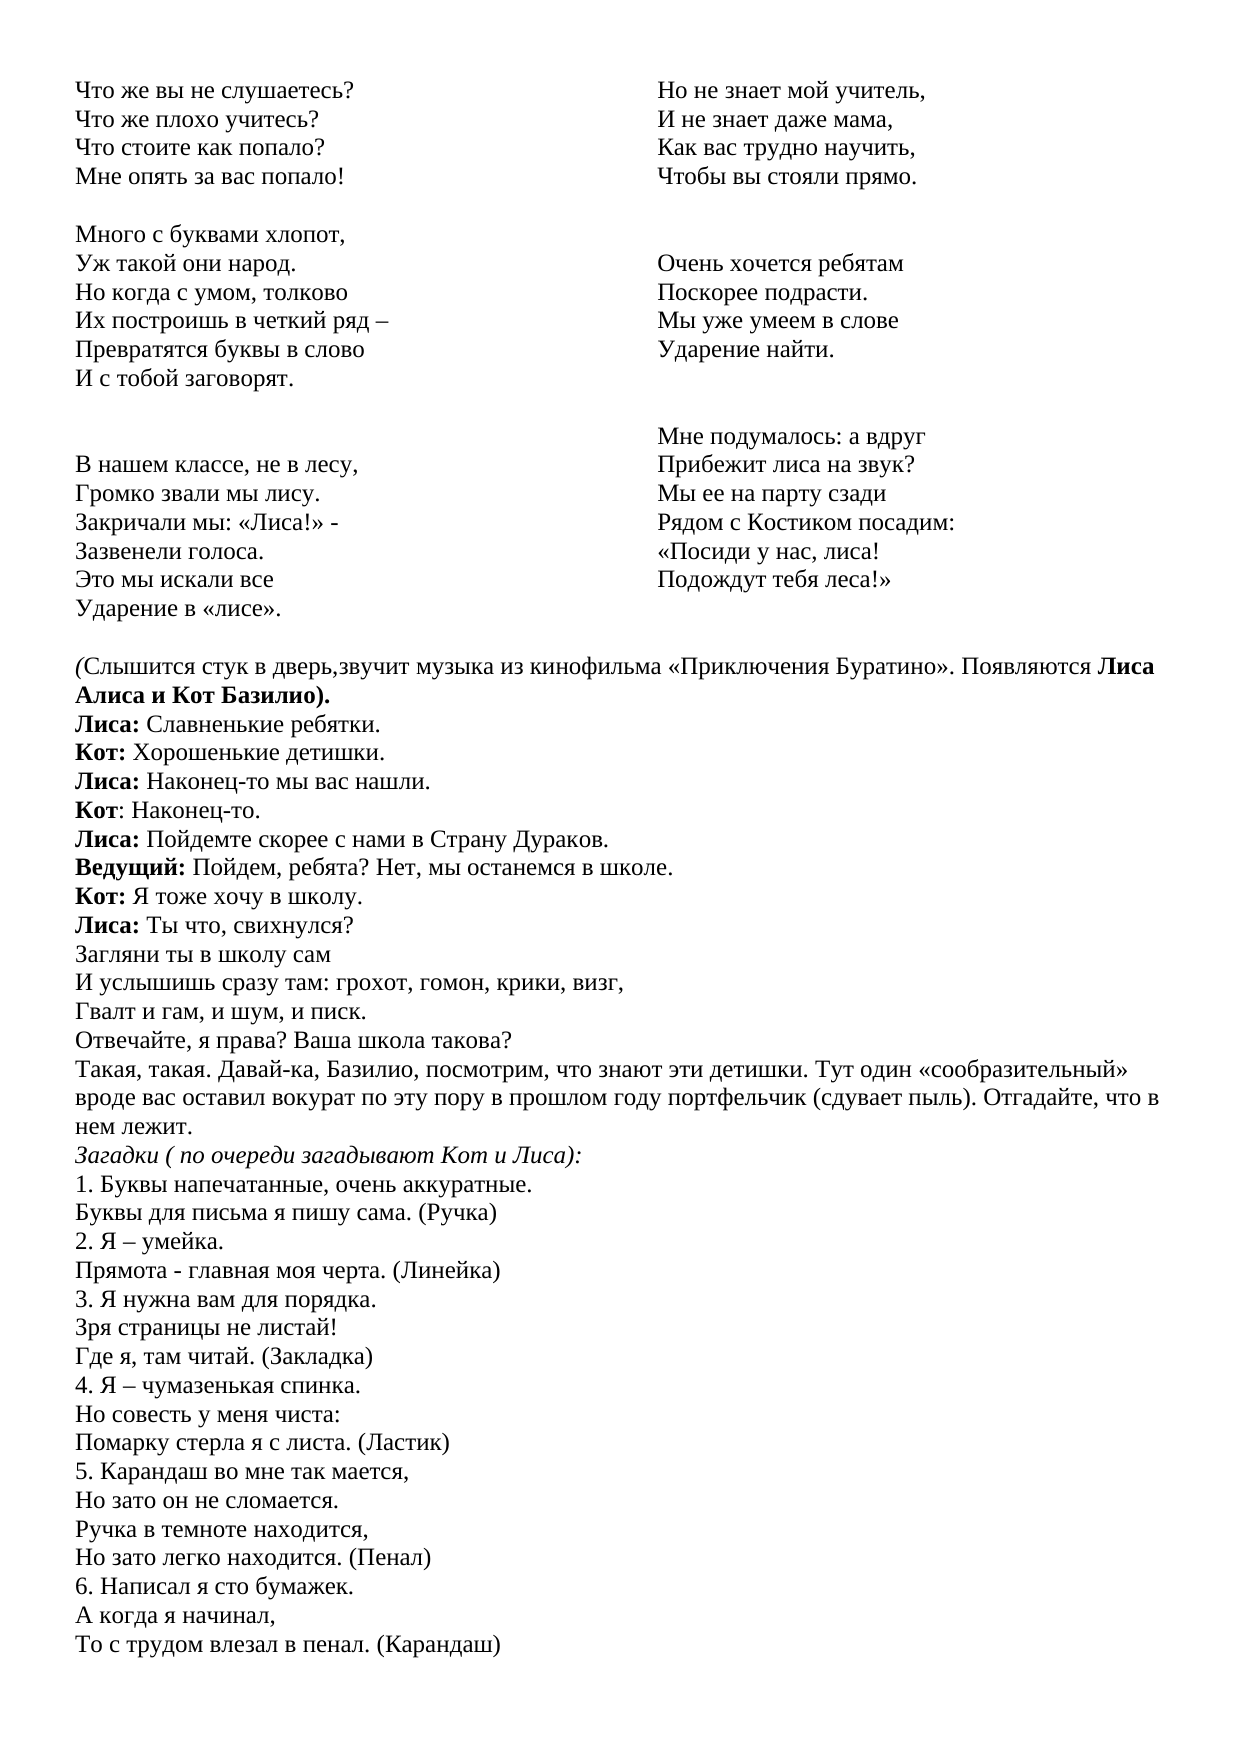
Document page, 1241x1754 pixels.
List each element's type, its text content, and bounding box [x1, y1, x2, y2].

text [657, 75, 1165, 190]
text В нашем классе, не в лесу, Громко звали мы лису. Закричали мы: «Лиса!» - Зазвенели голоса. Это мы искали все Ударение в «лисе». Мне подумалось: а вдруг Прибежит лиса на звук? Мы ее на парту сзади Рядом с Костиком посадим: «Посиди у нас, лиса! Подождут тебя леса!» [75, 421, 583, 622]
text Очень хочется ребятам Поскорее подрасти. Мы уже умеем в слове Ударение найти. [657, 219, 1165, 363]
text В нашем классе, не в лесу, Громко звали мы лису. Закричали мы: «Лиса!» - Зазвенели голоса. Это мы искали все Ударение в «лисе». Мне подумалось: а вдруг Прибежит лиса на звук? Мы ее на парту сзади Рядом с Костиком посадим: «Посиди у нас, лиса! Подождут тебя леса!» [657, 421, 1165, 593]
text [75, 651, 1165, 1657]
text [75, 75, 583, 190]
text Много с буквами хлопот, Уж такой они народ. Но когда с умом, толково Их построишь в четкий ряд – Превратятся буквы в слово И с тобой заговорят. [75, 219, 583, 392]
